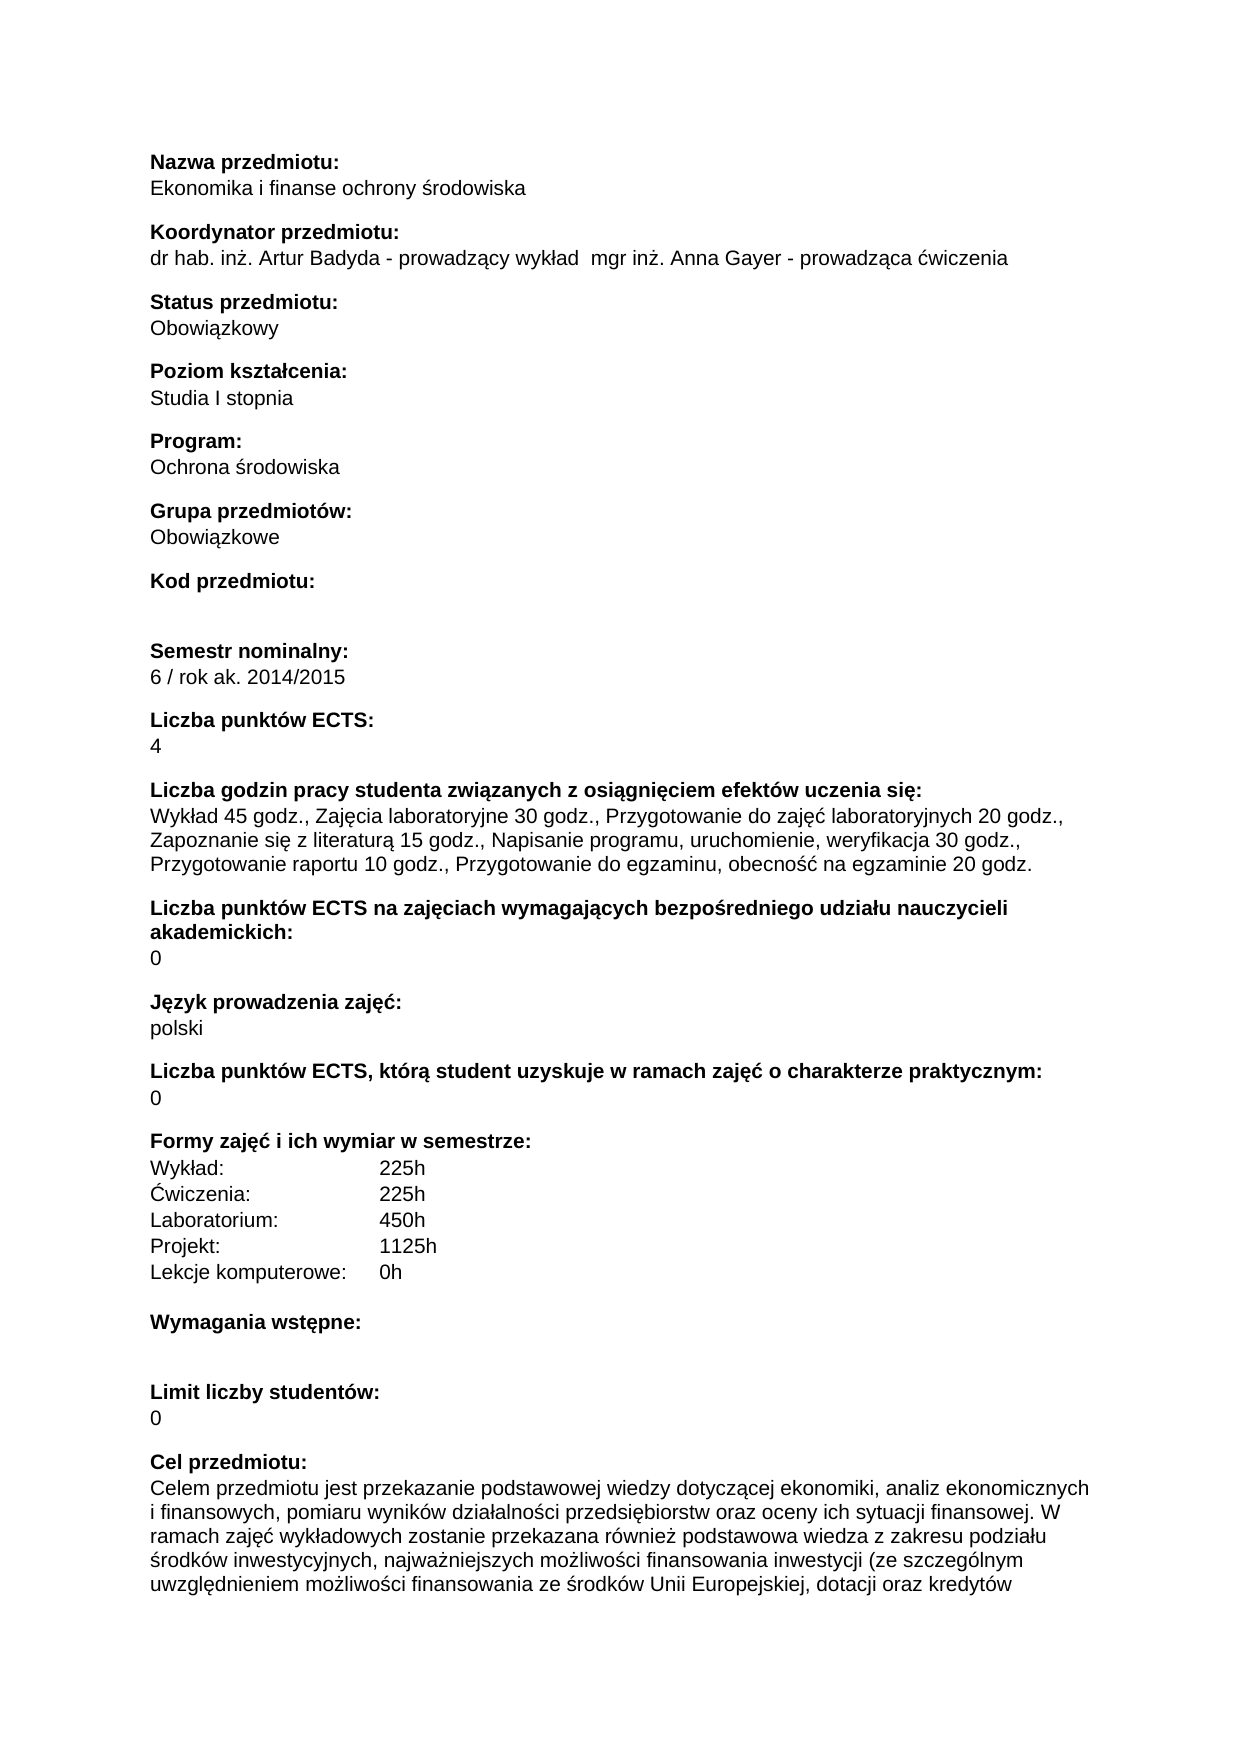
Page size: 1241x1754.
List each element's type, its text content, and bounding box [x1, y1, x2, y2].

text Język prowadzenia zajęć: [150, 989, 1090, 1013]
table_header 225h [369, 1156, 597, 1180]
text polski [150, 1016, 1090, 1039]
text dr hab. inż. Artur Badyda - prowadzący wykład mgr inż. Anna Gayer - prowadząca ćwiczenia [150, 246, 1090, 270]
text Grupa przedmiotów: [150, 499, 1090, 523]
table_cell Laboratorium: [140, 1208, 367, 1232]
text Liczba godzin pracy studenta związanych z osiągnięciem efektów uczenia się: [150, 778, 1090, 802]
table_cell Projekt: [140, 1234, 367, 1258]
text Poziom kształcenia: [150, 359, 1090, 383]
text Cel przedmiotu: [150, 1449, 1090, 1473]
text 4 [150, 734, 1090, 758]
text Wymagania wstępne: [150, 1310, 1090, 1334]
text Ekonomika i finanse ochrony środowiska [150, 176, 1090, 200]
text Semestr nominalny: [150, 638, 1090, 662]
table_cell Ćwiczenia: [140, 1182, 367, 1206]
text 0 [150, 1406, 1090, 1430]
text Koordynator przedmiotu: [150, 220, 1090, 244]
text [150, 1476, 1090, 1595]
text Status przedmiotu: [150, 289, 1090, 313]
text Wykład 45 godz., Zajęcia laboratoryjne 30 godz., Przygotowanie do zajęć laboratoryjnych 20 godz., Zapoznanie się z literaturą 15 godz., Napisanie programu, uruchomienie, weryfikacja 30 godz., Przygotowanie raportu 10 godz., Przygotowanie do egzaminu, obecność na egzaminie 20 godz. [150, 804, 1090, 876]
text Liczba punktów ECTS, którą student uzyskuje w ramach zajęć o charakterze praktycznym: [150, 1059, 1090, 1083]
text Program: [150, 429, 1090, 453]
text 0 [150, 1085, 1090, 1109]
text 6 / rok ak. 2014/2015 [150, 664, 1090, 688]
text Studia I stopnia [150, 385, 1090, 409]
text Liczba punktów ECTS na zajęciach wymagających bezpośredniego udziału nauczycieli akademickich: [150, 896, 1090, 944]
text Formy zajęć i ich wymiar w semestrze: [150, 1129, 1090, 1153]
table_header Wykład: [140, 1156, 367, 1180]
table_cell 225h [369, 1180, 597, 1206]
text Liczba punktów ECTS: [150, 708, 1090, 732]
text 0 [150, 946, 1090, 970]
text Obowiązkowy [150, 316, 1090, 339]
table_cell 0h [369, 1258, 597, 1284]
text Limit liczby studentów: [150, 1380, 1090, 1404]
text Obowiązkowe [150, 525, 1090, 549]
table_cell 1125h [369, 1232, 597, 1258]
text Kod przedmiotu: [150, 569, 1090, 593]
text Ochrona środowiska [150, 455, 1090, 479]
table_cell 450h [369, 1206, 597, 1232]
text Nazwa przedmiotu: [150, 150, 1090, 174]
table_cell Lekcje komputerowe: [140, 1260, 367, 1284]
